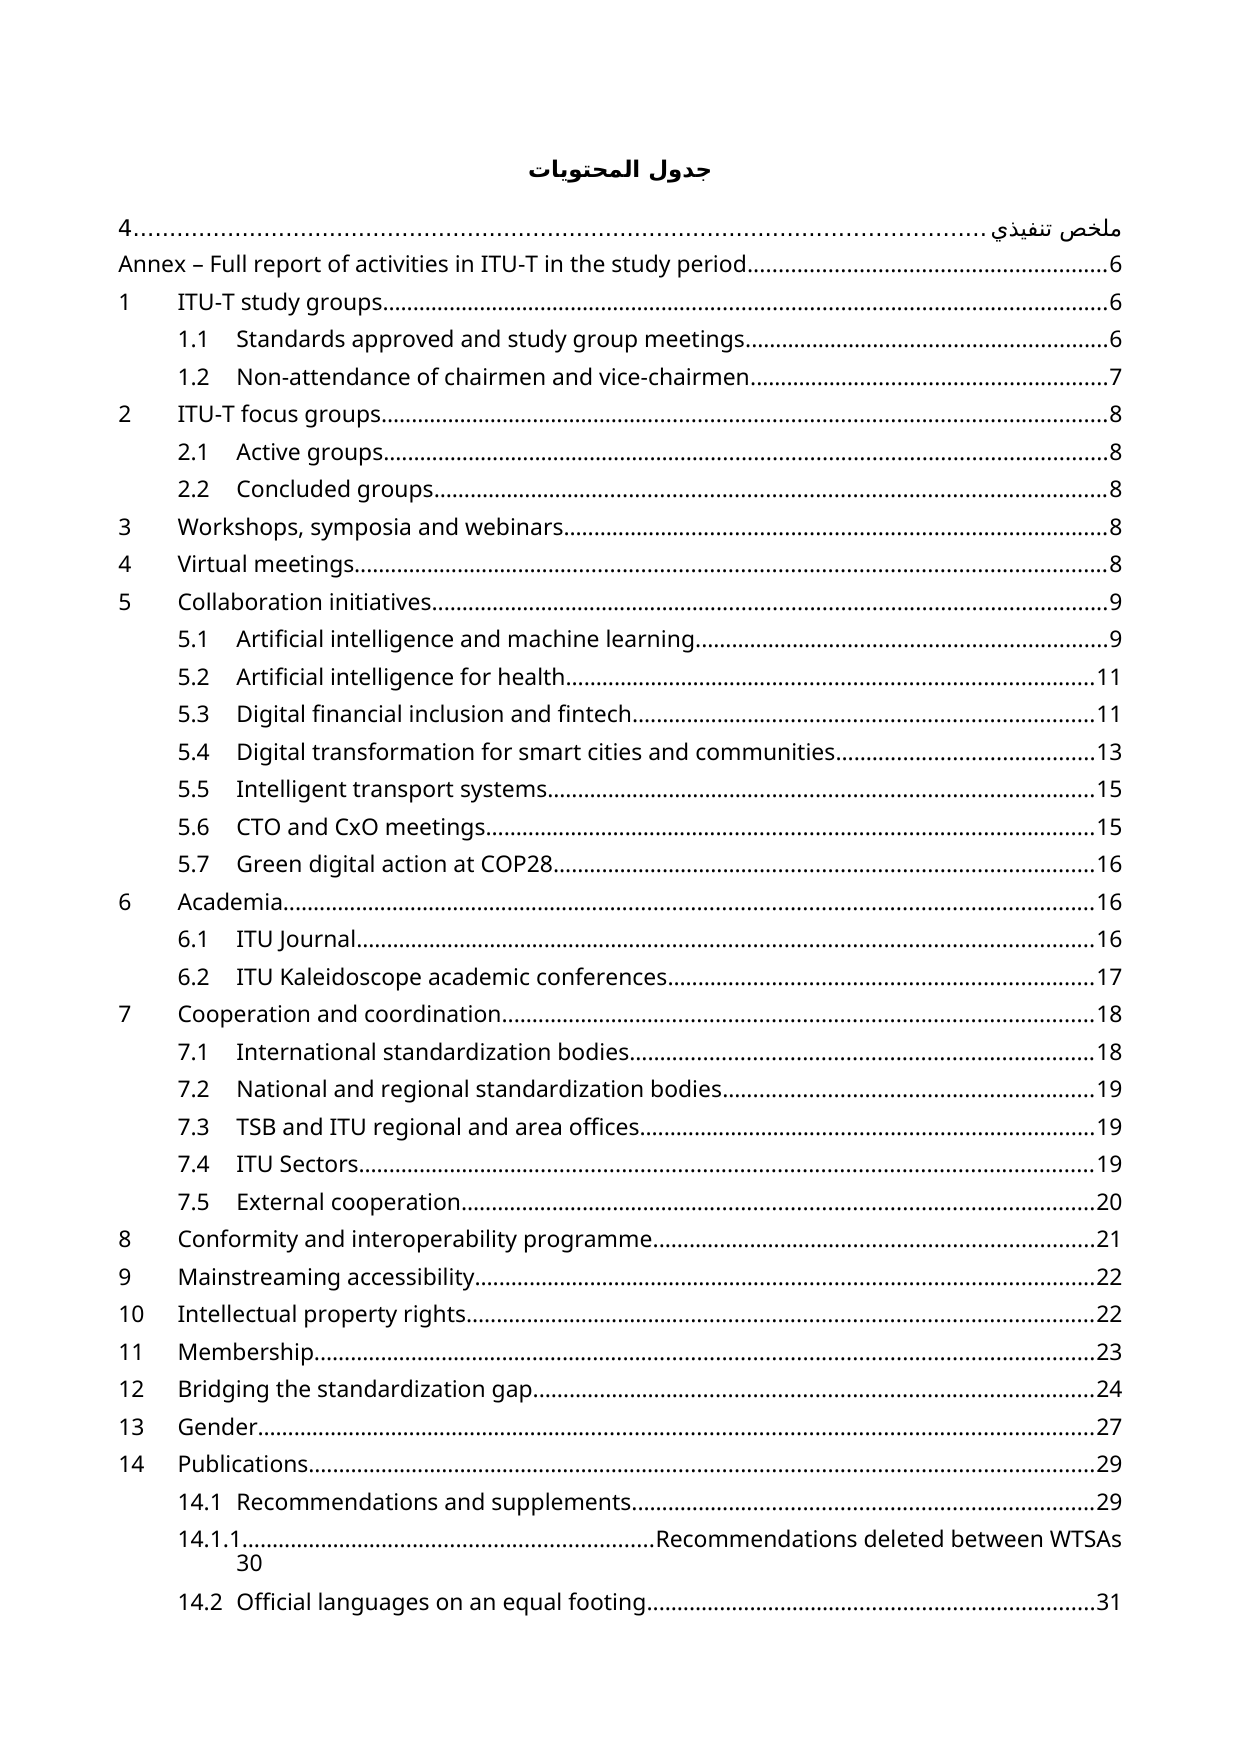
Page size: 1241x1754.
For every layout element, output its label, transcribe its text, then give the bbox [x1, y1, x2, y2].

text 5.6 CTO and CxO meetings 15 [177, 815, 1122, 840]
text 1 ITU-T study groups 6 [118, 290, 1122, 315]
text 4 Virtual meetings 8 [118, 553, 1122, 578]
text 7.3 TSB and ITU regional and area offices 19 [177, 1115, 1122, 1140]
text 7.4 ITU Sectors 19 [177, 1153, 1122, 1178]
text 6 Academia 16 [118, 890, 1122, 915]
text 12 Bridging the standardization gap 24 [118, 1378, 1122, 1403]
text 2 ITU-T focus groups 8 [118, 403, 1122, 428]
text جدول المحتويات [578, 160, 662, 181]
text 6.2 ITU Kaleidoscope academic conferences 17 [177, 965, 1122, 990]
text Annex – Full report of activities in ITU-T in the study period 6 [118, 253, 1122, 278]
text 10 Intellectual property rights 22 [118, 1303, 1122, 1328]
text 14 Publications 29 [118, 1453, 1122, 1478]
text 6.1 ITU Journal 16 [177, 928, 1122, 953]
text 2.1 Active groups 8 [177, 440, 1122, 465]
text 13 Gender 27 [118, 1415, 1122, 1440]
text جدول المحتويات [659, 160, 1122, 181]
text 14.2 Official languages on an equal footing 31 [177, 1590, 1122, 1615]
text 2.2 Concluded groups 8 [177, 478, 1122, 503]
text 9 Mainstreaming accessibility 22 [118, 1265, 1122, 1290]
text ملخص تنفيذي 4 [118, 219, 1105, 240]
text 8 Conformity and interoperability programme 21 [118, 1228, 1122, 1253]
text 5.2 Artificial intelligence for health 11 [177, 665, 1122, 690]
text جدول المحتويات [118, 160, 627, 181]
text 5.7 Green digital action at COP28 16 [177, 853, 1122, 878]
text 5.3 Digital financial inclusion and fintech 11 [177, 703, 1122, 728]
text 5.4 Digital transformation for smart cities and communities 13 [177, 740, 1122, 765]
text 1.1 Standards approved and study group meetings 6 [177, 328, 1122, 353]
text 14.1 Recommendations and supplements 29 [177, 1490, 1122, 1515]
text 3 Workshops, symposia and webinars 8 [118, 515, 1122, 540]
text 14.1.1 Recommendations deleted between WTSAs 30 [177, 1528, 1122, 1578]
text 5.1 Artificial intelligence and machine learning 9 [177, 628, 1122, 653]
text 5.5 Intelligent transport systems 15 [177, 778, 1122, 803]
text 7.2 National and regional standardization bodies 19 [177, 1078, 1122, 1103]
text ملخص تنفيذي 4 [1071, 219, 1122, 240]
text 5 Collaboration initiatives 9 [118, 590, 1122, 615]
text 7.1 International standardization bodies 18 [177, 1040, 1122, 1065]
text 11 Membership 23 [118, 1340, 1122, 1365]
text 1.2 Non-attendance of chairmen and vice-chairmen 7 [177, 365, 1122, 390]
text 7 Cooperation and coordination 18 [118, 1003, 1122, 1028]
text 7.5 External cooperation 20 [177, 1190, 1122, 1215]
